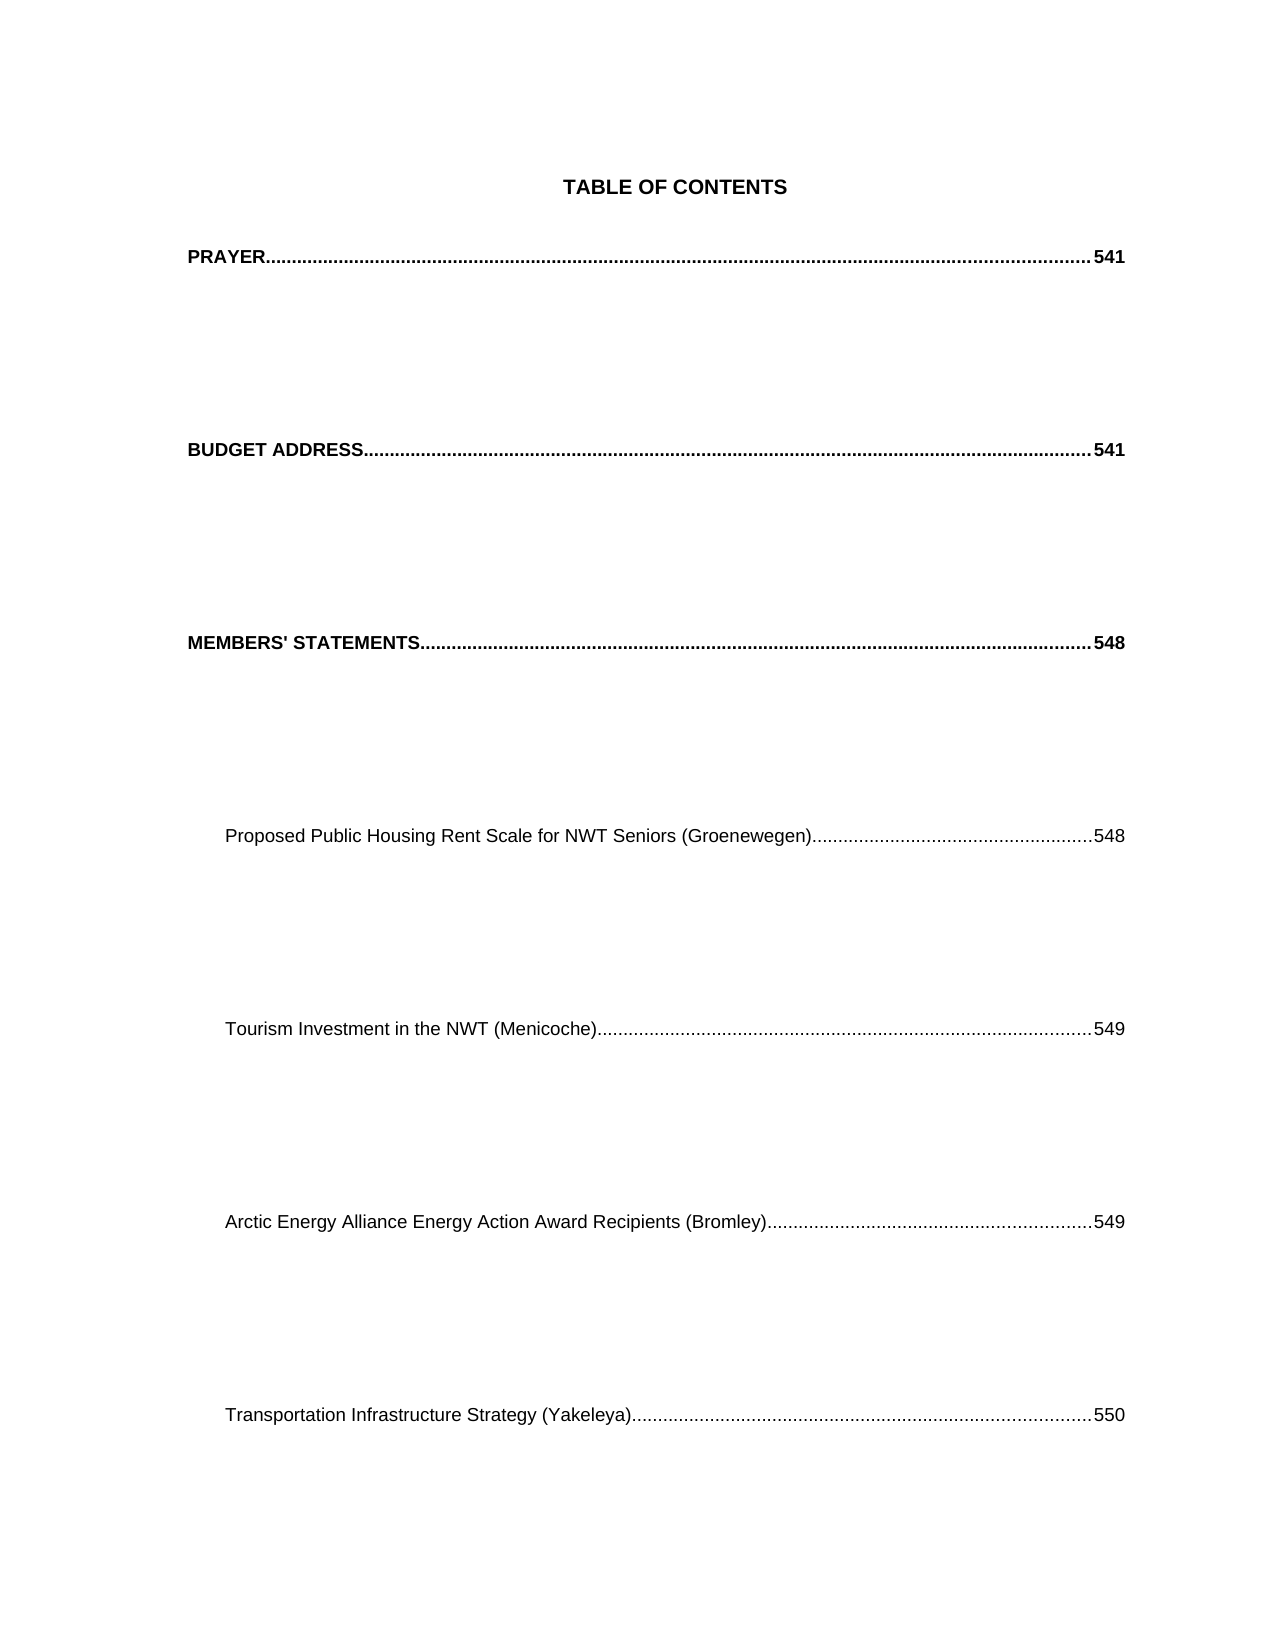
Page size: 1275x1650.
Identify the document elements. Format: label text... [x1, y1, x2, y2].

subtitle TABLE OF CONTENTS [187, 175, 1162, 199]
text BUDGET ADDRESS 541 [187, 439, 1162, 460]
text Tourism Investment in the NWT (Menicoche) 549 [187, 1018, 1162, 1039]
text PRAYER 541 [187, 246, 1162, 267]
text Proposed Public Housing Rent Scale for NWT Seniors (Groenewegen) 548 [187, 825, 1162, 846]
text Transportation Infrastructure Strategy (Yakeleya) 550 [187, 1404, 1162, 1426]
text Arctic Energy Alliance Energy Action Award Recipients (Bromley) 549 [187, 1211, 1162, 1233]
text MEMBERS' STATEMENTS 548 [187, 632, 1162, 653]
